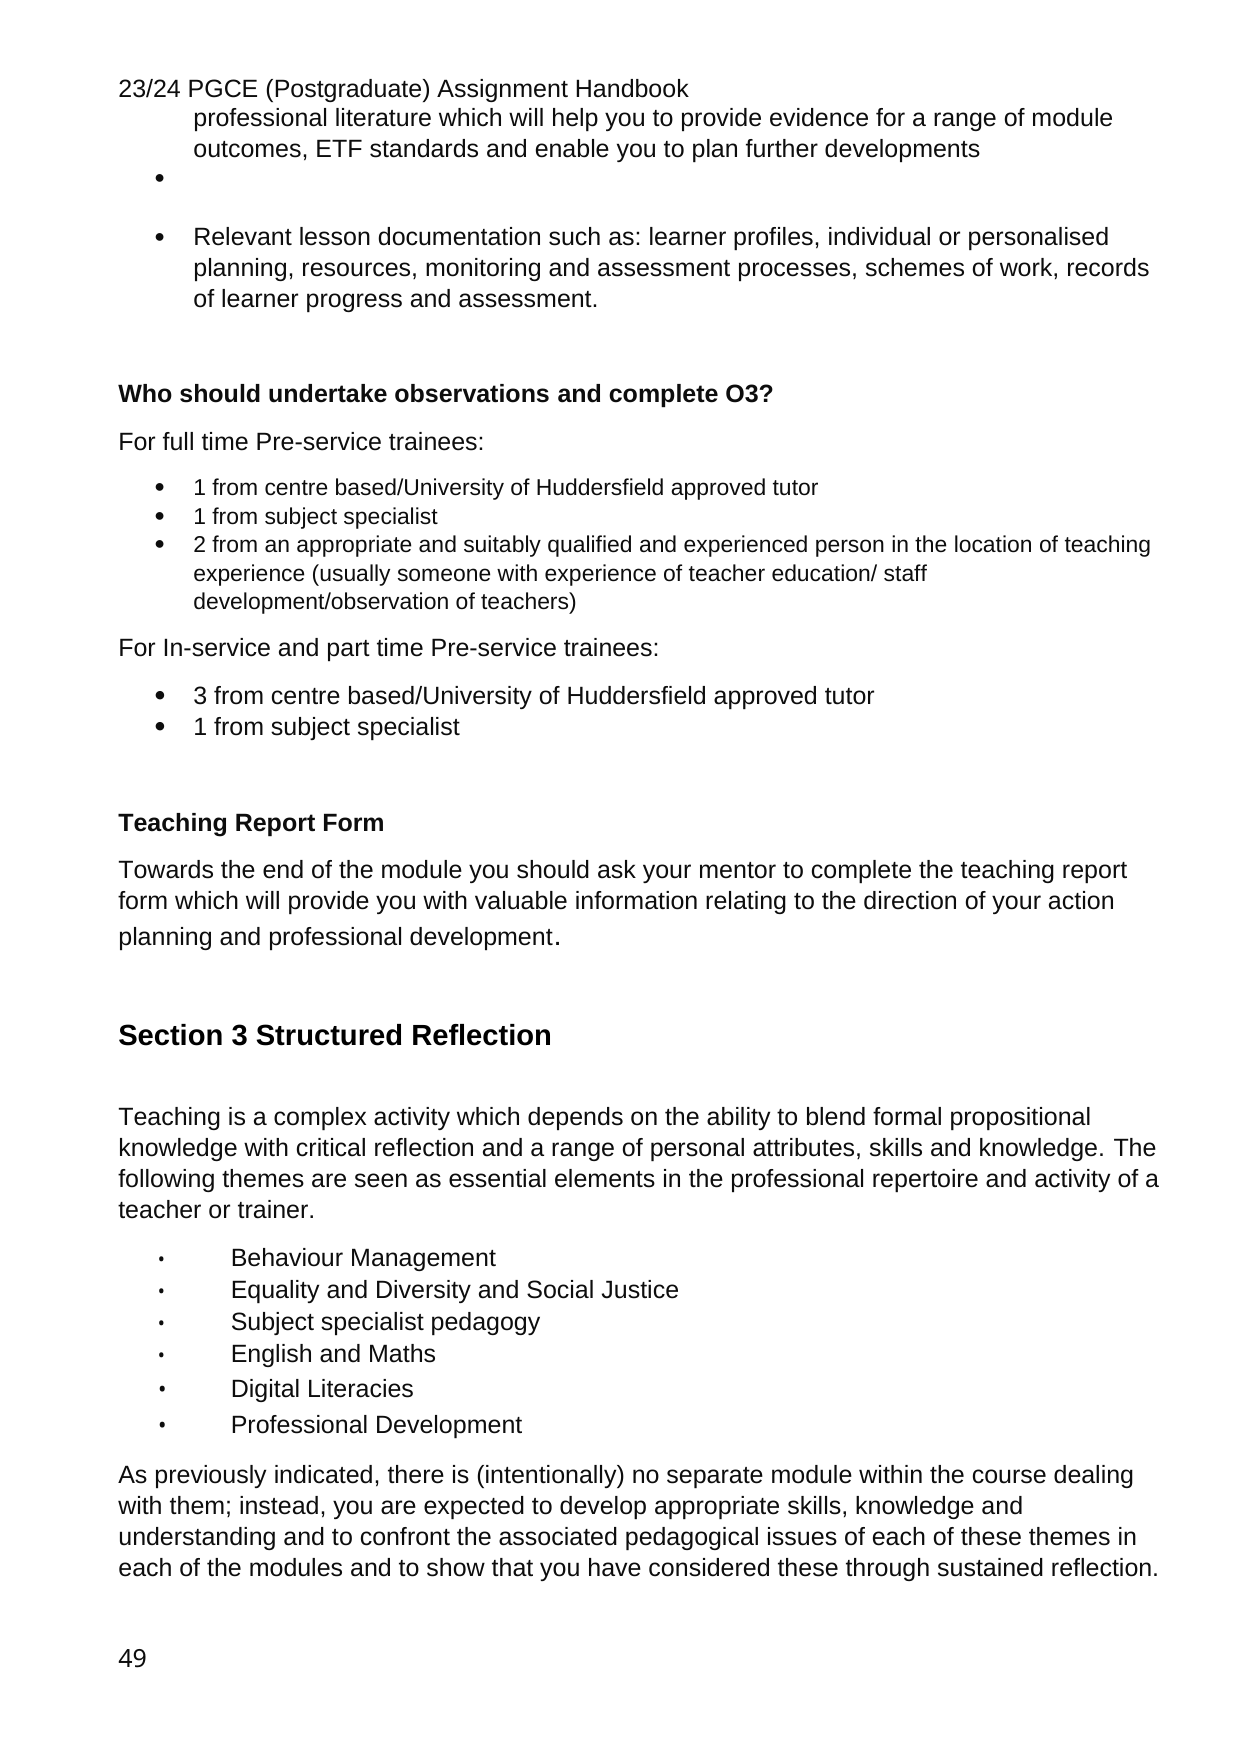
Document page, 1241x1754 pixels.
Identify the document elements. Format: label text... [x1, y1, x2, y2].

text For full time Pre-service trainees: [118, 427, 1165, 455]
list 1 from centre based/University of Huddersfield approved tutor [156, 474, 1165, 501]
text Teaching Report Form [118, 808, 1165, 836]
list Behaviour Management [156, 1243, 1165, 1273]
list Relevant lesson documentation such as: learner profiles, individual or personalised planning, resources, monitoring and assessment processes, schemes of work, records of learner progress and assessment. [156, 221, 1165, 312]
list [156, 102, 1165, 162]
list Equality and Diversity and Social Justice [156, 1275, 1165, 1304]
list 2 from an appropriate and suitably qualified and experienced person in the location of teaching experience (usually someone with experience of teacher education/ staff development/observation of teachers) [156, 531, 1165, 614]
list English and Maths [156, 1339, 1165, 1368]
text Teaching is a complex activity which depends on the ability to blend formal propositional knowledge with critical reflection and a range of personal attributes, skills and knowledge. The following themes are seen as essential elements in the professional repertoire and activity of a teacher or trainer. [118, 1102, 1165, 1224]
text For In-service and part time Pre-service trainees: [118, 633, 1165, 662]
list 1 from subject specialist [156, 503, 1165, 529]
list Professional Development [156, 1407, 1165, 1441]
list 1 from subject specialist [156, 712, 1165, 741]
subtitle Section 3 Structured Reflection [118, 1018, 1165, 1052]
text As previously indicated, there is (intentionally) no separate module within the course dealing with them; instead, you are expected to develop appropriate skills, knowledge and understanding and to confront the associated pedagogical issues of each of these themes in each of the modules and to show that you have considered these through sustained reflection. [118, 1460, 1165, 1582]
text Towards the end of the module you should ask your mentor to complete the teaching report form which will provide you with valuable information relating to the direction of your action planning and professional development. [118, 855, 1165, 951]
list 3 from centre based/University of Huddersfield approved tutor [156, 681, 1165, 710]
list Subject specialist pedagogy [156, 1307, 1165, 1337]
list Digital Literacies [156, 1371, 1165, 1404]
text Who should undertake observations and complete O3? [118, 379, 1165, 408]
